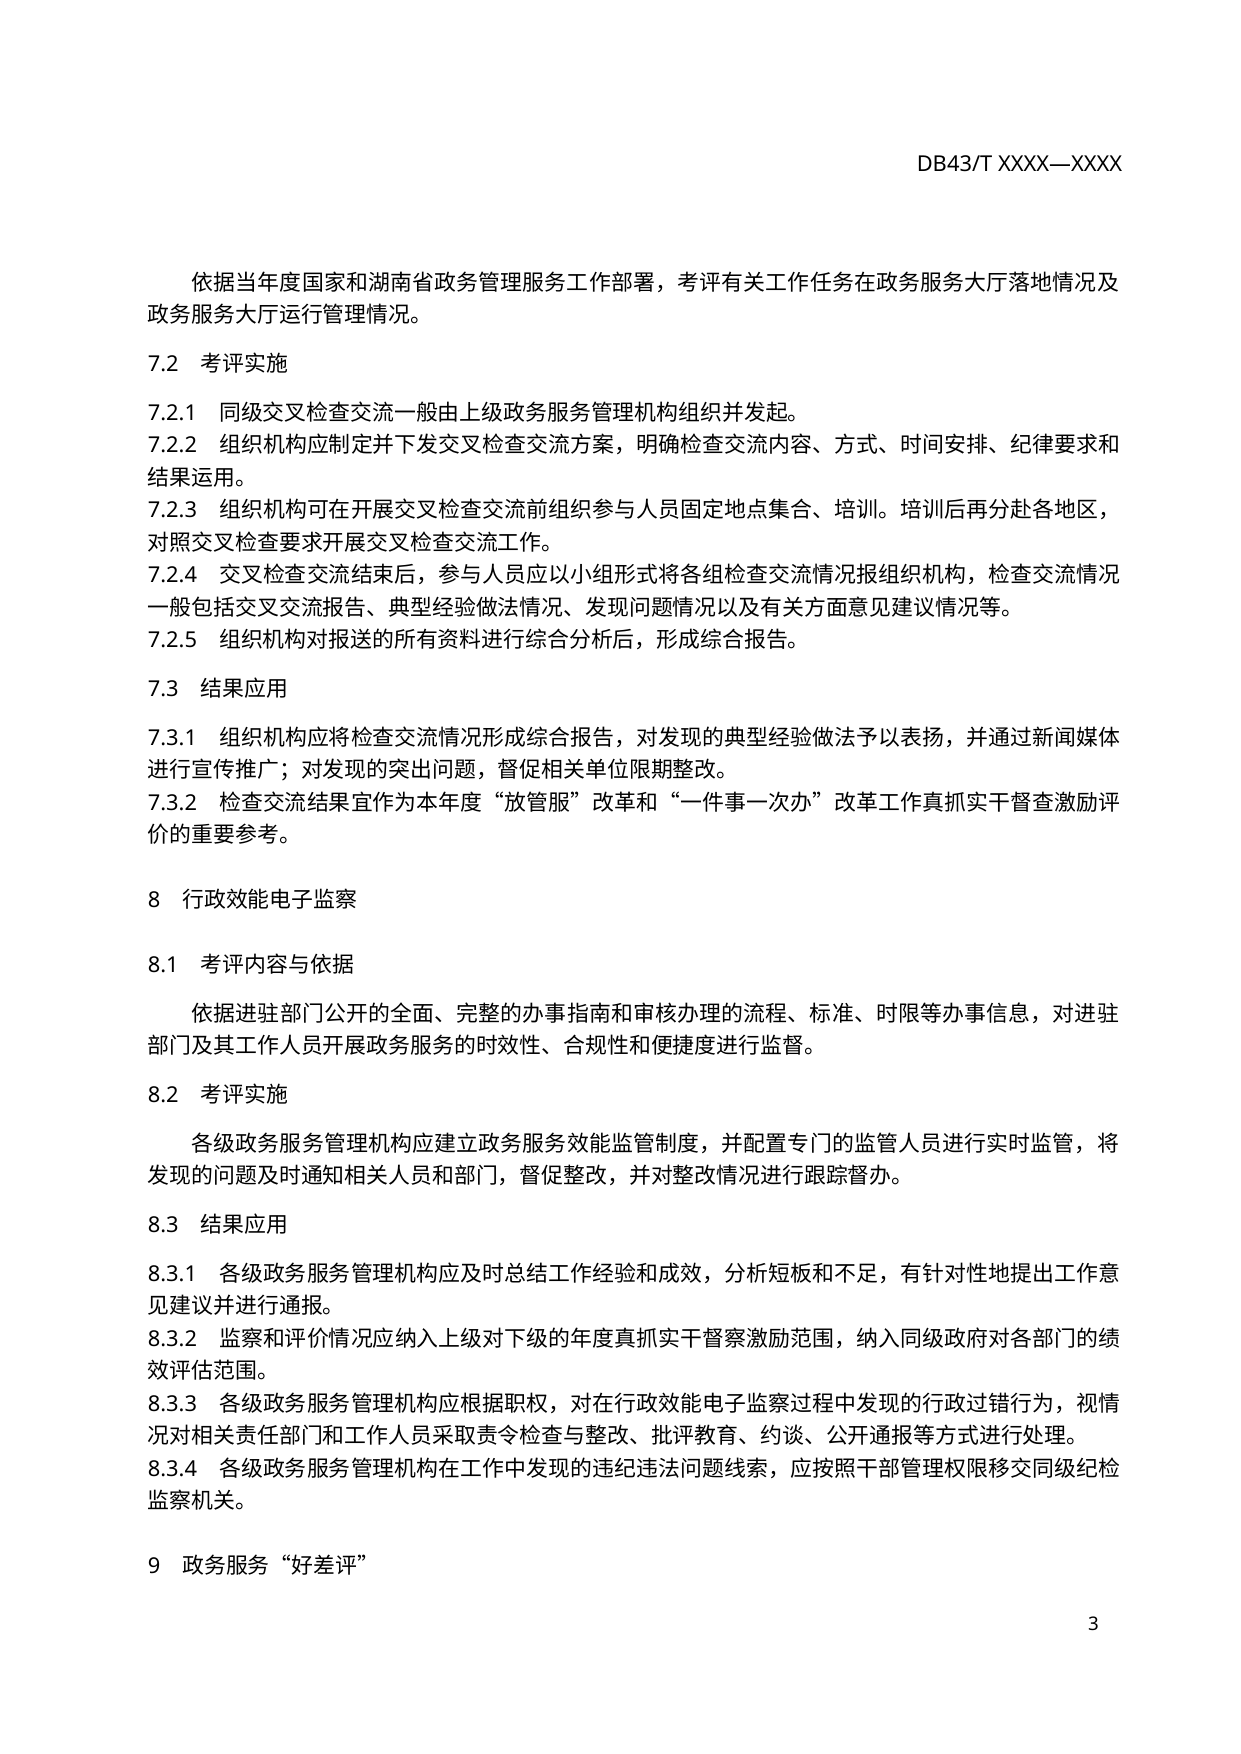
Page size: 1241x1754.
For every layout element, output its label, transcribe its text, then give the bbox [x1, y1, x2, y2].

text 考评内容与依据 [148, 947, 1122, 979]
text 行政效能电子监察 [148, 882, 1122, 914]
text 组织机构应将检查交流情况形成综合报告，对发现的典型经验做法予以表扬，并通过新闻媒体进行宣传推广；对发现的突出问题，督促相关单位限期整改。 [148, 719, 1122, 784]
text 各级政务服务管理机构在工作中发现的违纪违法问题线索，应按照干部管理权限移交同级纪检监察机关。 [148, 1451, 1122, 1516]
text 交叉检查交流结束后，参与人员应以小组形式将各组检查交流情况报组织机构，检查交流情况一般包括交叉交流报告、典型经验做法情况、发现问题情况以及有关方面意见建议情况等。 [148, 557, 1122, 622]
text 依据进驻部门公开的全面、完整的办事指南和审核办理的流程、标准、时限等办事信息，对进驻部门及其工作人员开展政务服务的时效性、合规性和便捷度进行监督。 [148, 996, 1122, 1061]
text 组织机构应制定并下发交叉检查交流方案，明确检查交流内容、方式、时间安排、纪律要求和结果运用。 [148, 427, 1122, 492]
text 检查交流结果宜作为本年度“放管服”改革和“一件事一次办”改革工作真抓实干督查激励评价的重要参考。 [148, 784, 1122, 849]
text 同级交叉检查交流一般由上级政务服务管理机构组织并发起。 [148, 394, 1122, 427]
text 组织机构对报送的所有资料进行综合分析后，形成综合报告。 [148, 622, 1122, 654]
text 政务服务“好差评” [148, 1548, 1122, 1581]
text 依据当年度国家和湖南省政务管理服务工作部署，考评有关工作任务在政务服务大厅落地情况及政务服务大厅运行管理情况。 [148, 264, 1122, 329]
text 监察和评价情况应纳入上级对下级的年度真抓实干督察激励范围，纳入同级政府对各部门的绩效评估范围。 [148, 1321, 1122, 1386]
text 组织机构可在开展交叉检查交流前组织参与人员固定地点集合、培训。培训后再分赴各地区，对照交叉检查要求开展交叉检查交流工作。 [148, 492, 1122, 557]
text 各级政务服务管理机构应建立政务服务效能监管制度，并配置专门的监管人员进行实时监管，将发现的问题及时通知相关人员和部门，督促整改，并对整改情况进行跟踪督办。 [148, 1126, 1122, 1191]
text 各级政务服务管理机构应根据职权，对在行政效能电子监察过程中发现的行政过错行为，视情况对相关责任部门和工作人员采取责令检查与整改、批评教育、约谈、公开通报等方式进行处理。 [148, 1386, 1122, 1451]
text 结果应用 [148, 671, 1122, 703]
text 考评实施 [148, 346, 1122, 378]
text 考评实施 [148, 1077, 1122, 1109]
text 各级政务服务管理机构应及时总结工作经验和成效，分析短板和不足，有针对性地提出工作意见建议并进行通报。 [148, 1256, 1122, 1321]
text 结果应用 [148, 1207, 1122, 1239]
